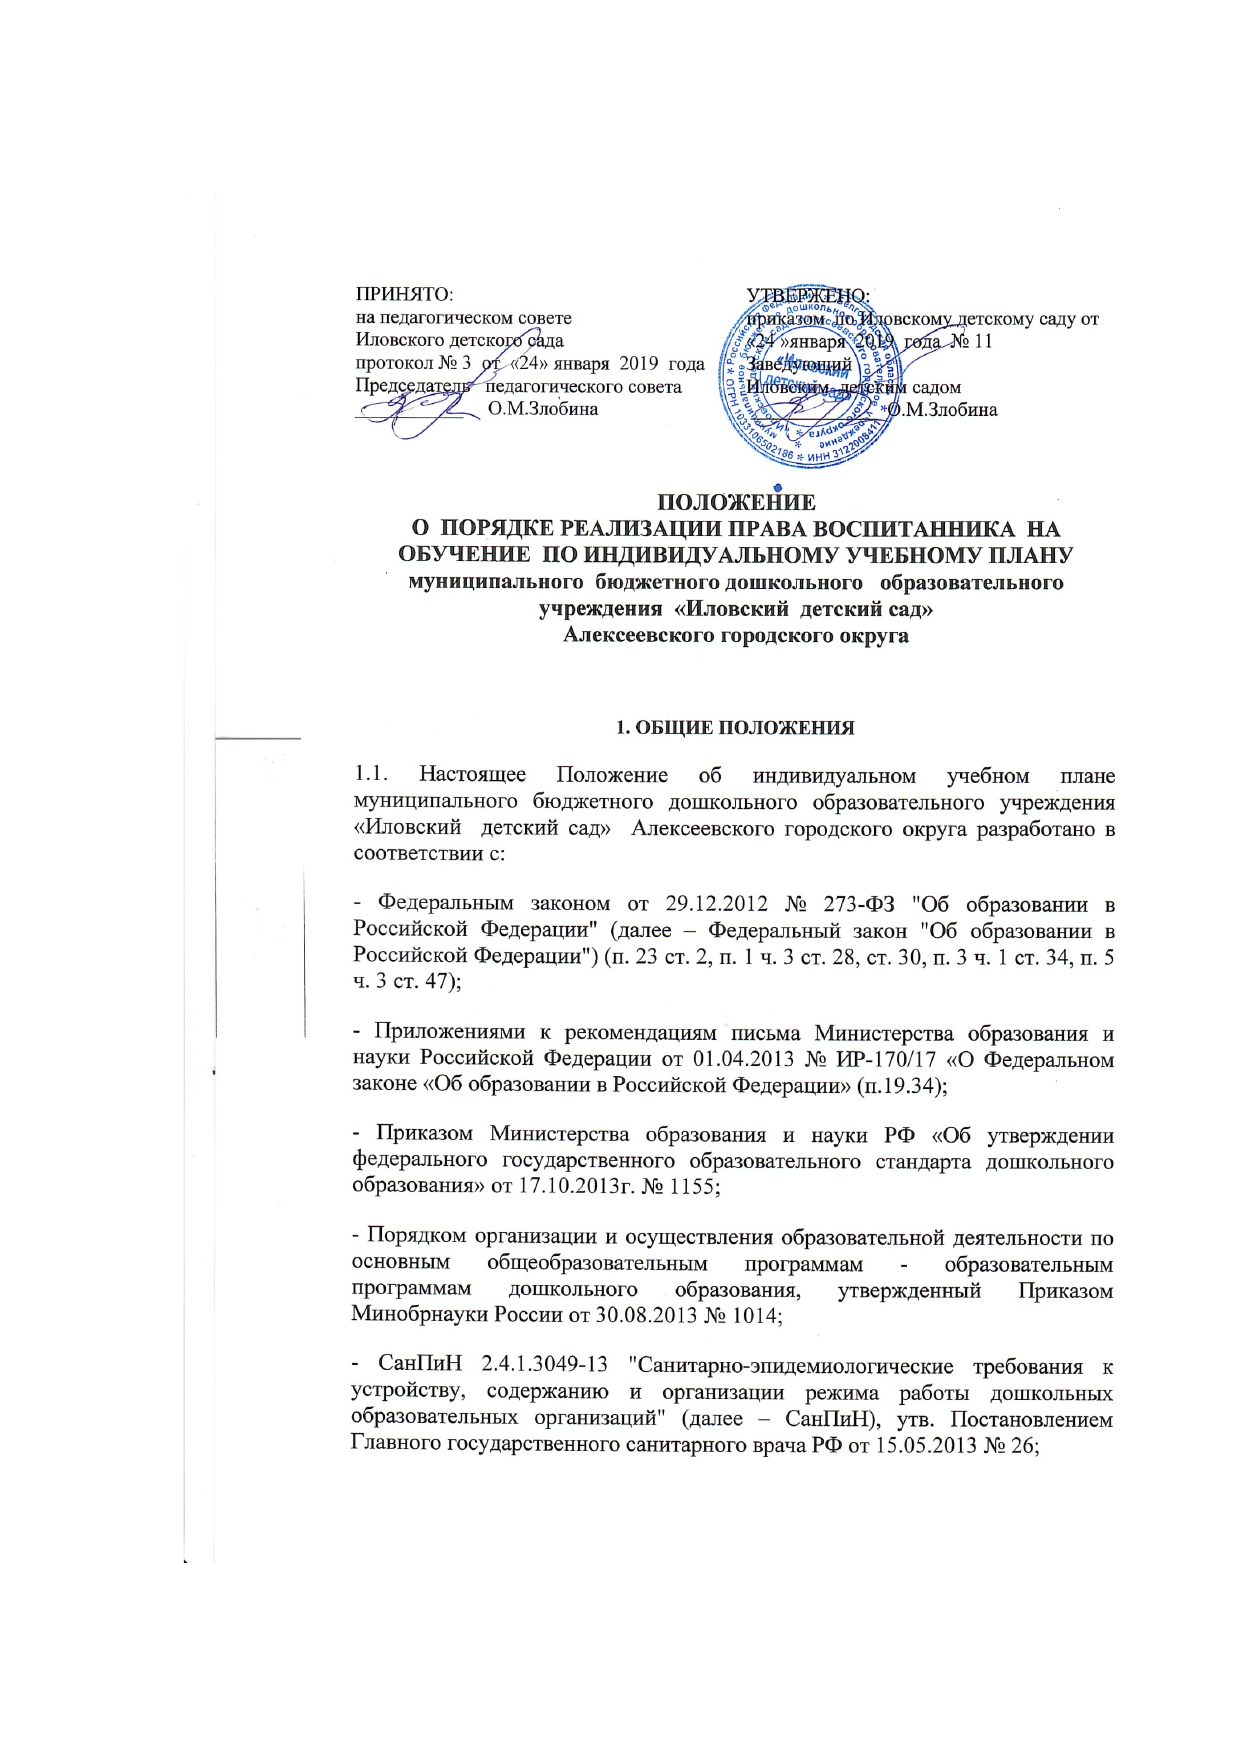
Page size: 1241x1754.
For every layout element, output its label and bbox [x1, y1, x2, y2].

picture [177, 184, 1152, 1563]
